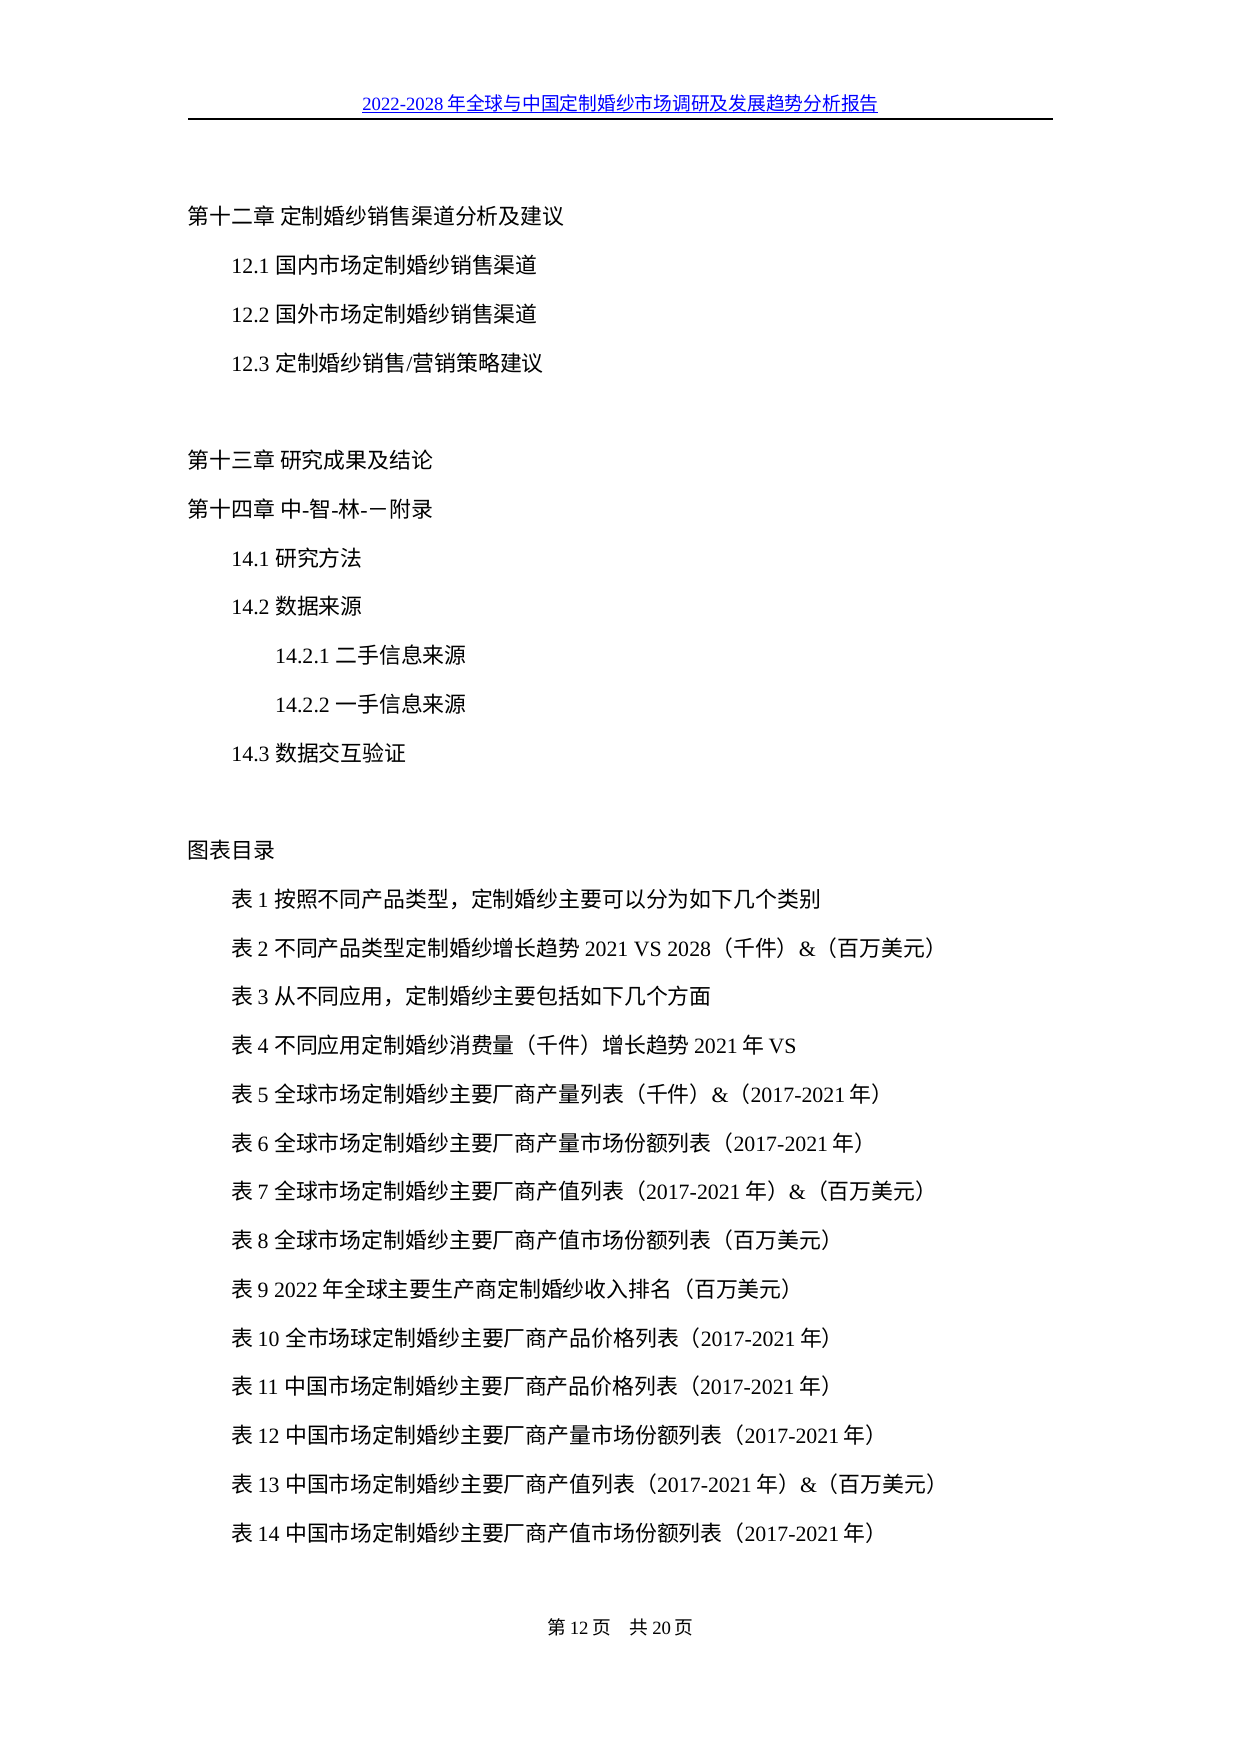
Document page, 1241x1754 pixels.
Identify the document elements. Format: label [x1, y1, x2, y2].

text [187, 150, 1053, 1548]
